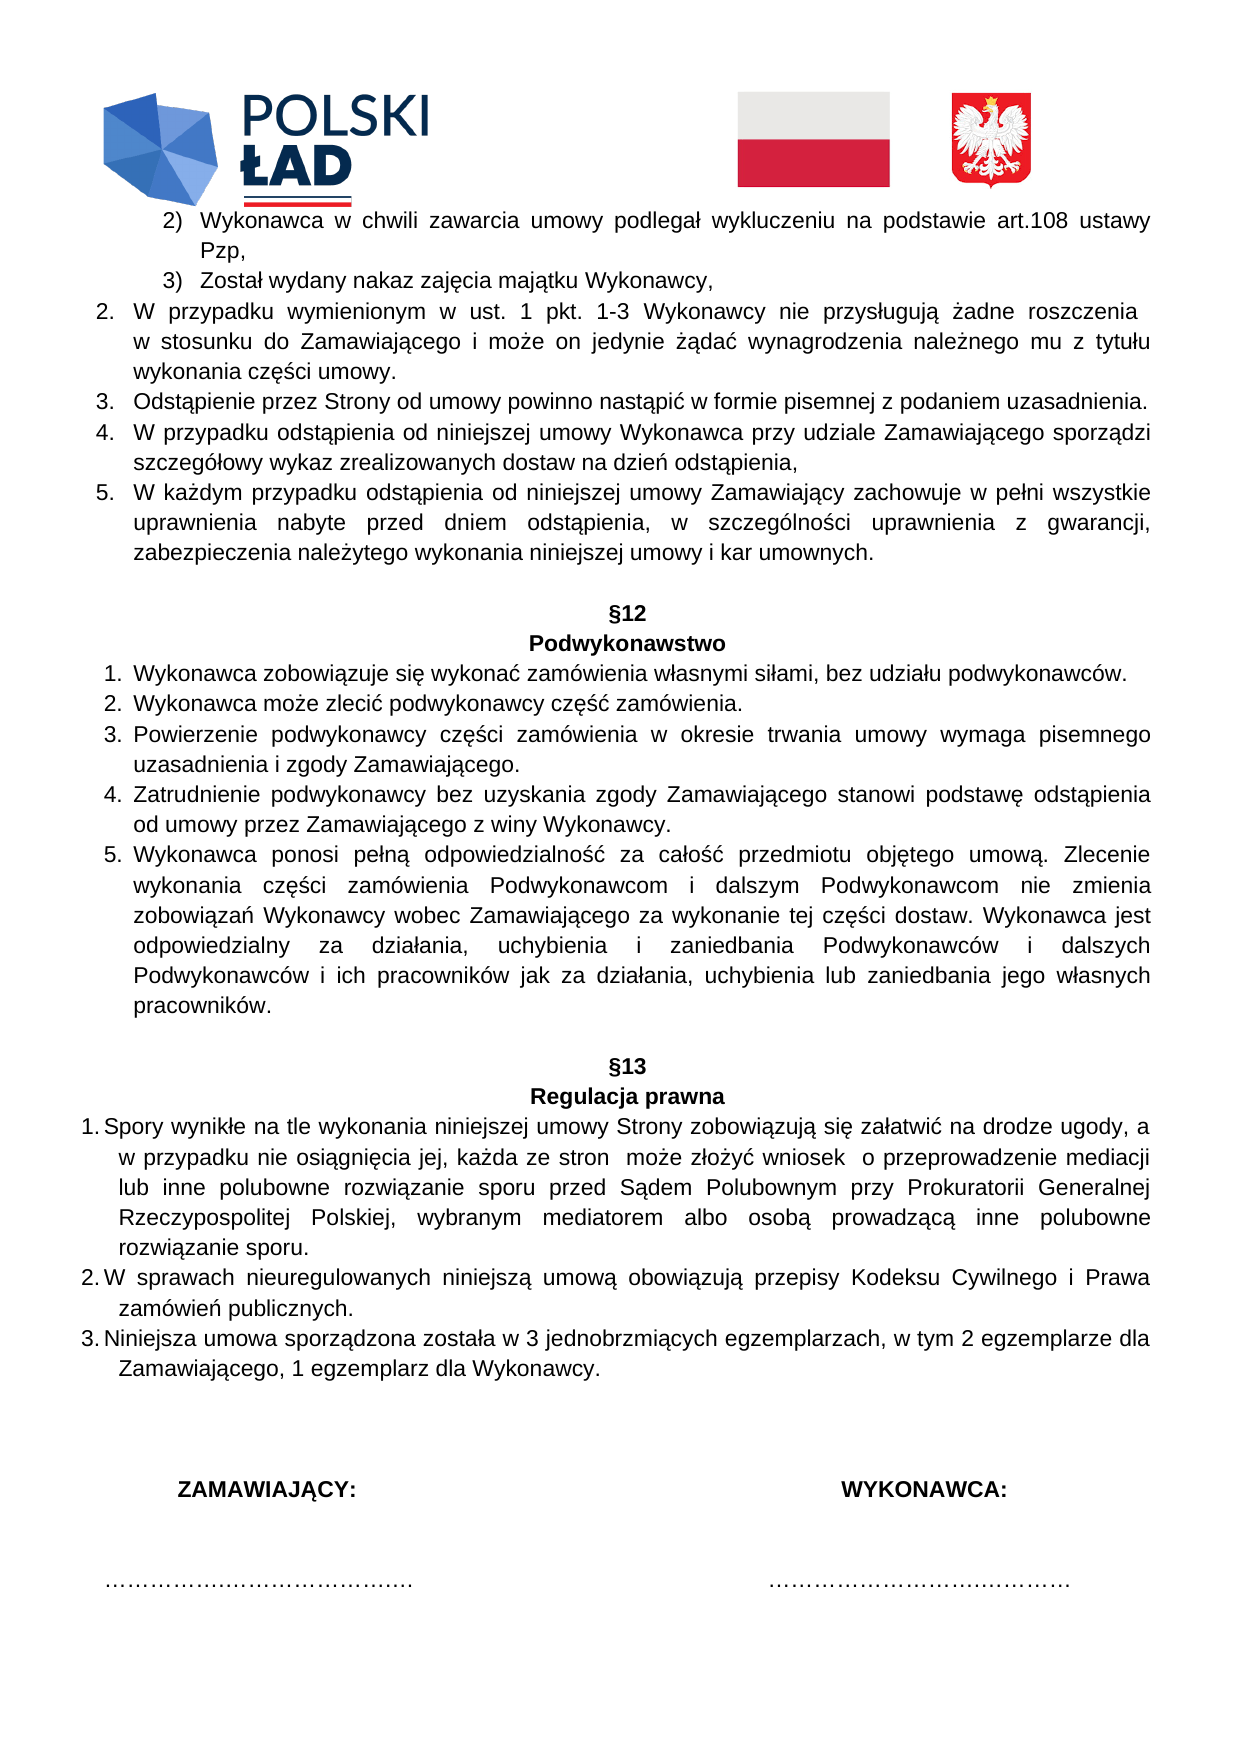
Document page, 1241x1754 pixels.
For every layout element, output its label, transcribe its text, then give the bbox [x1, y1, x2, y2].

text §12 [103, 600, 1151, 626]
list Został wydany nakaz zajęcia majątku Wykonawcy, [162, 267, 1151, 294]
picture [719, 73, 1053, 207]
list Odstąpienie przez Strony od umowy powinno nastąpić w formie pisemnej z podaniem uzasadnienia. [96, 388, 1151, 415]
list Wykonawca zobowiązuje się wykonać zamówienia własnymi siłami, bez udziału podwykonawców. [103, 660, 1151, 687]
text ZAMAWIAJĄCY: WYKONAWCA: [103, 1476, 1151, 1502]
list W przypadku wymienionym w ust. 1 pkt. 1-3 Wykonawcy nie przysługują żadne roszczenia w stosunku do Zamawiającego i może on jedynie żądać wynagrodzenia należnego mu z tytułu wykonania części umowy. [96, 298, 1151, 384]
text Regulacja prawna [103, 1083, 1151, 1109]
list Wykonawca może zlecić podwykonawcy część zamówienia. [103, 690, 1151, 717]
text …………….………………….… ……………………….………… [103, 1566, 1151, 1593]
list Wykonawca w chwili zawarcia umowy podlegał wykluczeniu na podstawie art.108 ustawy Pzp, [162, 207, 1151, 264]
text §13 [103, 1053, 1151, 1079]
list W każdym przypadku odstąpienia od niniejszej umowy Zamawiający zachowuje w pełni wszystkie uprawnienia nabyte przed dniem odstąpienia, w szczególności uprawnienia z gwarancji, zabezpieczenia należytego wykonania niniejszej umowy i kar umownych. [96, 479, 1151, 566]
list W przypadku odstąpienia od niniejszej umowy Wykonawca przy udziale Zamawiającego sporządzi szczegółowy wykaz zrealizowanych dostaw na dzień odstąpienia, [96, 418, 1151, 475]
list Powierzenie podwykonawcy części zamówienia w okresie trwania umowy wymaga pisemnego uzasadnienia i zgody Zamawiającego. [103, 721, 1151, 777]
list W sprawach nieuregulowanych niniejszą umową obowiązują przepisy Kodeksu Cywilnego i Prawa zamówień publicznych. [81, 1264, 1151, 1321]
text Podwykonawstwo [103, 630, 1151, 656]
list Wykonawca ponosi pełną odpowiedzialność za całość przedmiotu objętego umową. Zlecenie wykonania części zamówienia Podwykonawcom i dalszym Podwykonawcom nie zmienia zobowiązań Wykonawcy wobec Zamawiającego za wykonanie tej części dostaw. Wykonawca jest odpowiedzialny za działania, uchybienia i zaniedbania Podwykonawców i dalszych Podwykonawców i ich pracowników jak za działania, uchybienia lub zaniedbania jego własnych pracowników. [103, 841, 1151, 1019]
list Zatrudnienie podwykonawcy bez uzyskania zgody Zamawiającego stanowi podstawę odstąpienia od umowy przez Zamawiającego z winy Wykonawcy. [103, 781, 1151, 838]
picture [103, 93, 428, 207]
list Spory wynikłe na tle wykonania niniejszej umowy Strony zobowiązują się załatwić na drodze ugody, a w przypadku nie osiągnięcia jej, każda ze stron może złożyć wniosek o przeprowadzenie mediacji lub inne polubowne rozwiązanie sporu przed Sądem Polubownym przy Prokuratorii Generalnej Rzeczypospolitej Polskiej, wybranym mediatorem albo osobą prowadzącą inne polubowne rozwiązanie sporu. [81, 1113, 1151, 1261]
list Niniejsza umowa sporządzona została w 3 jednobrzmiących egzemplarzach, w tym 2 egzemplarze dla Zamawiającego, 1 egzemplarz dla Wykonawcy. [81, 1325, 1151, 1381]
